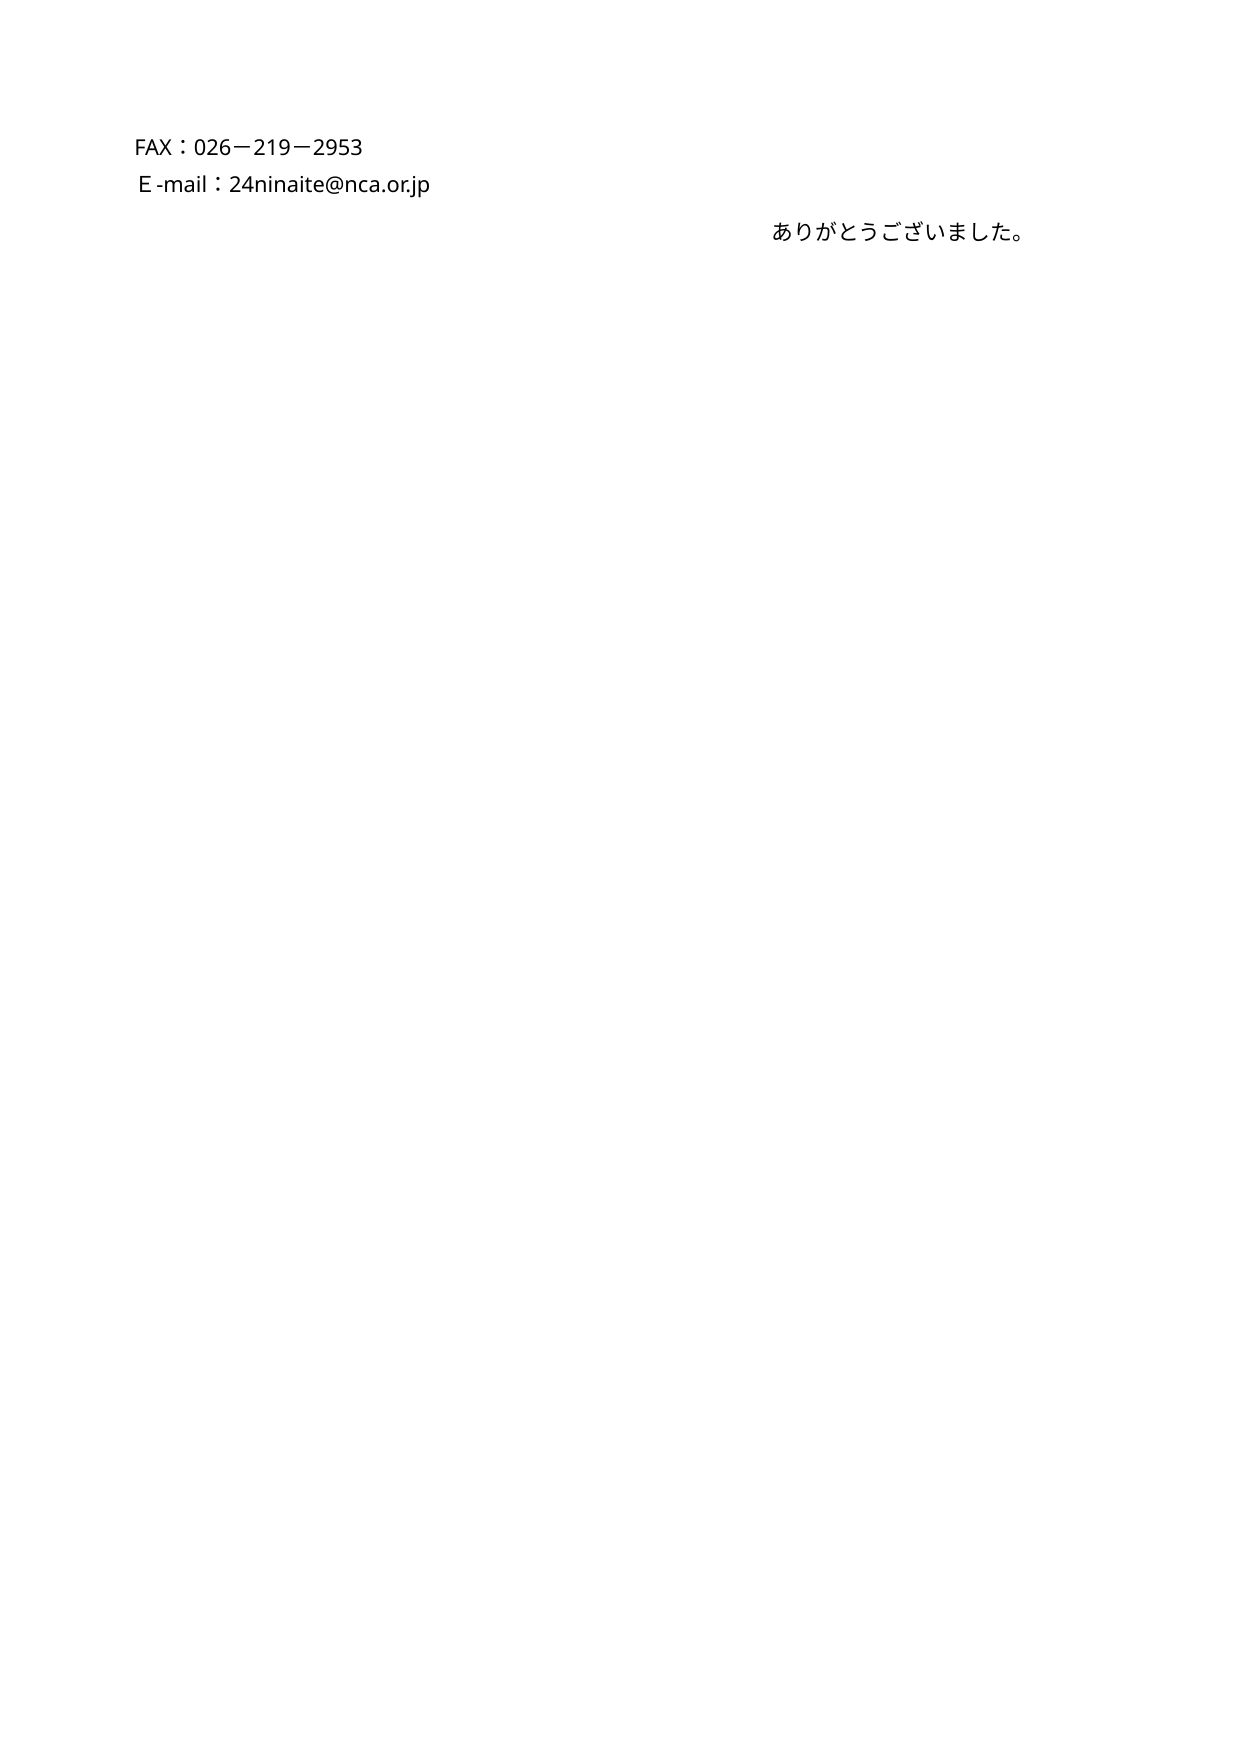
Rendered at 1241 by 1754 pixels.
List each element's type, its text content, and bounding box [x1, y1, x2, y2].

text FAX：026－219－2953 [112, 127, 1128, 164]
text Ｅ-mail：24ninaite@nca.or.jp [112, 164, 1128, 202]
